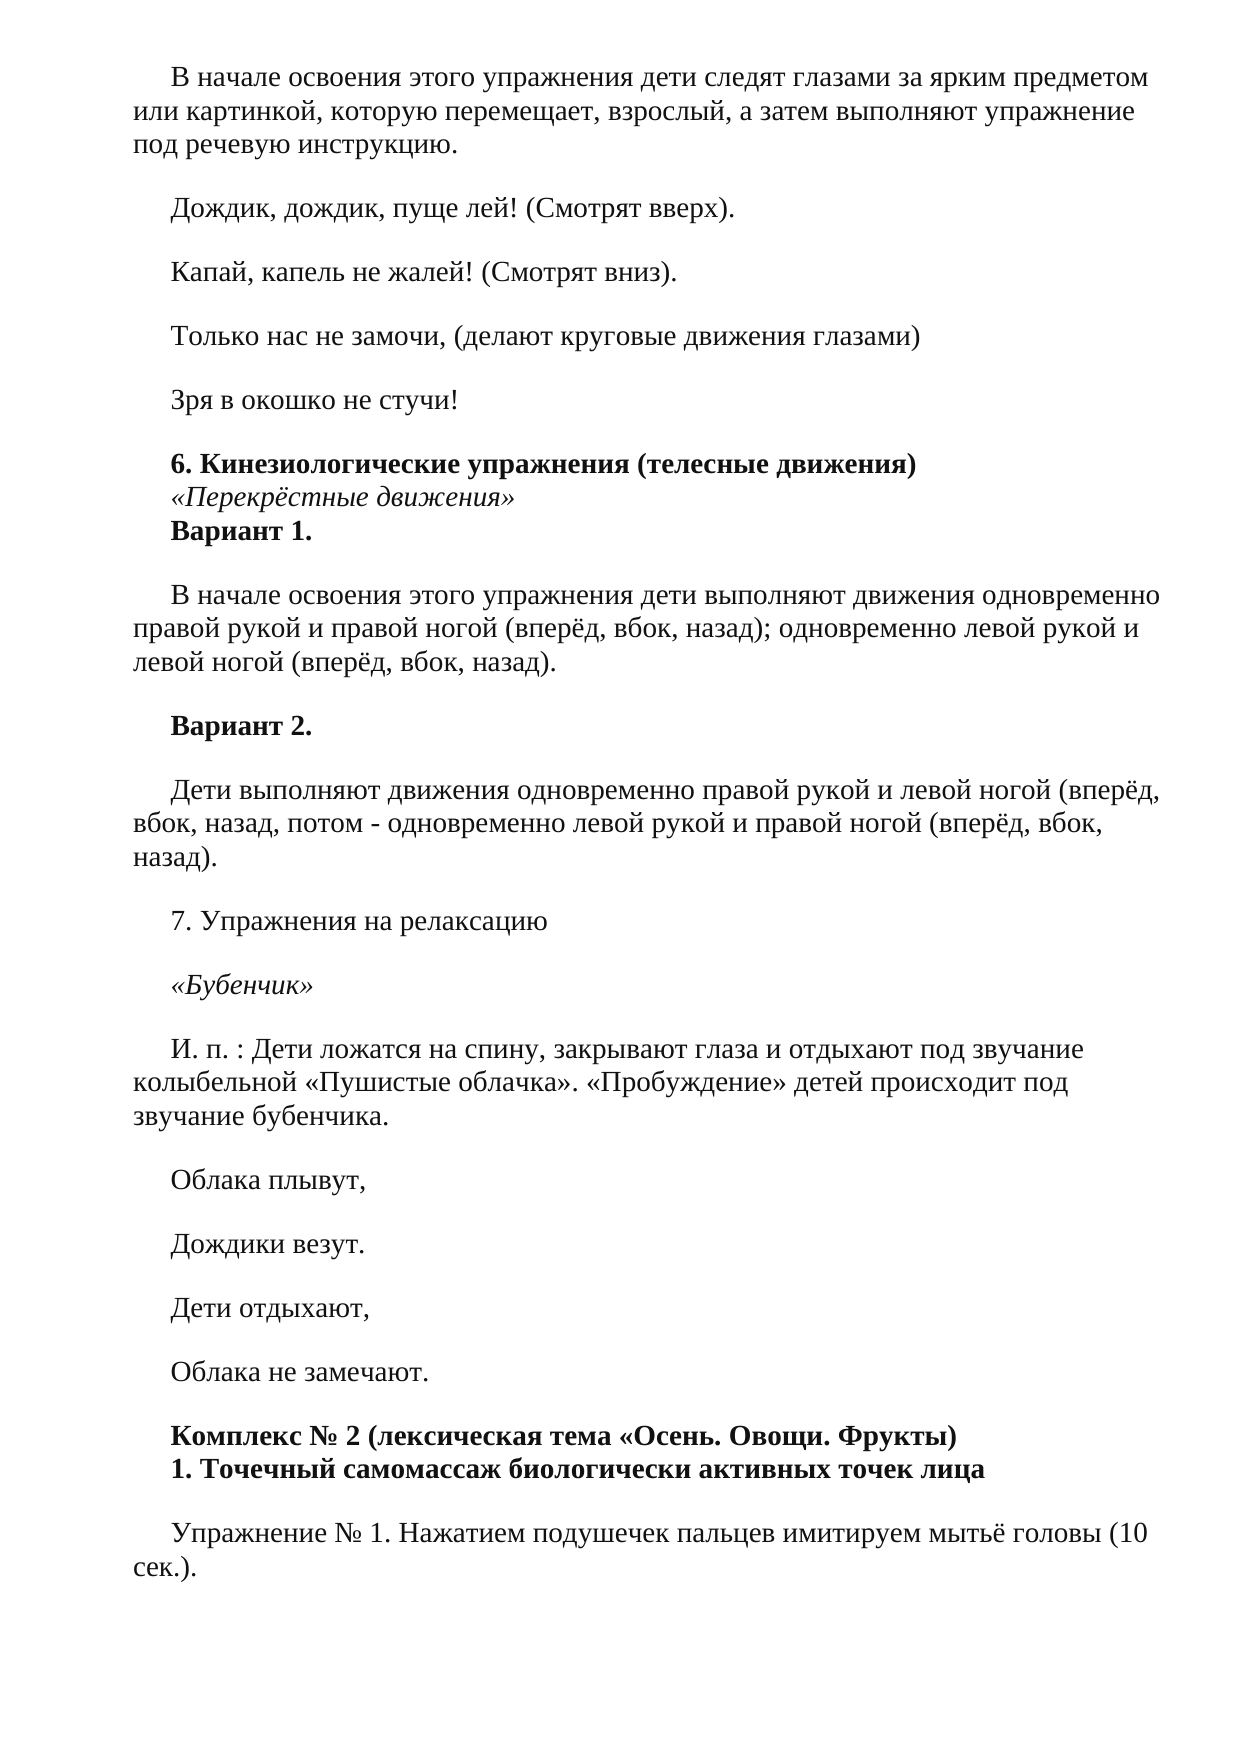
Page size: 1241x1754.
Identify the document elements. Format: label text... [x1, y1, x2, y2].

text Облака плывут, [133, 1162, 1167, 1196]
text Дети отдыхают, [133, 1290, 1167, 1323]
text «Бубенчик» [133, 967, 1167, 1001]
text Вариант 1. [133, 513, 1167, 547]
text Дождики везут. [133, 1226, 1167, 1259]
text Дождик, дождик, пуще лей! (Смотрят вверх). [133, 190, 1167, 224]
text Облака не замечают. [133, 1354, 1167, 1387]
text Только нас не замочи, (делают круговые движения глазами) [133, 318, 1167, 352]
text Капай, капель не жалей! (Смотрят вниз). [133, 254, 1167, 288]
text Дети выполняют движения одновременно правой рукой и левой ногой (вперёд, вбок, назад, потом - одновременно левой рукой и правой ногой (вперёд, вбок, назад). [133, 772, 1167, 873]
text «Перекрёстные движения» [133, 479, 1167, 513]
text Вариант 2. [133, 708, 1167, 742]
text 1. Точечный самомассаж биологически активных точек лица [133, 1451, 1167, 1485]
text Упражнение № 1. Нажатием подушечек пальцев имитируем мытьё головы (10 сек.). [133, 1515, 1167, 1582]
text В начале освоения этого упражнения дети выполняют движения одновременно правой рукой и правой ногой (вперёд, вбок, назад); одновременно левой рукой и левой ногой (вперёд, вбок, назад). [133, 577, 1167, 678]
text 7. Упражнения на релаксацию [133, 903, 1167, 937]
text И. п. : Дети ложатся на спину, закрывают глаза и отдыхают под звучание колыбельной «Пушистые облачка». «Пробуждение» детей происходит под звучание бубенчика. [133, 1031, 1167, 1132]
text Комплекс № 2 (лексическая тема «Осень. Овощи. Фрукты) [133, 1418, 1167, 1451]
text Зря в окошко не стучи! [133, 382, 1167, 416]
text В начале освоения этого упражнения дети следят глазами за ярким предметом или картинкой, которую перемещает, взрослый, а затем выполняют упражнение под речевую инструкцию. [133, 59, 1167, 160]
text 6. Кинезиологические упражнения (телесные движения) [133, 446, 1167, 479]
